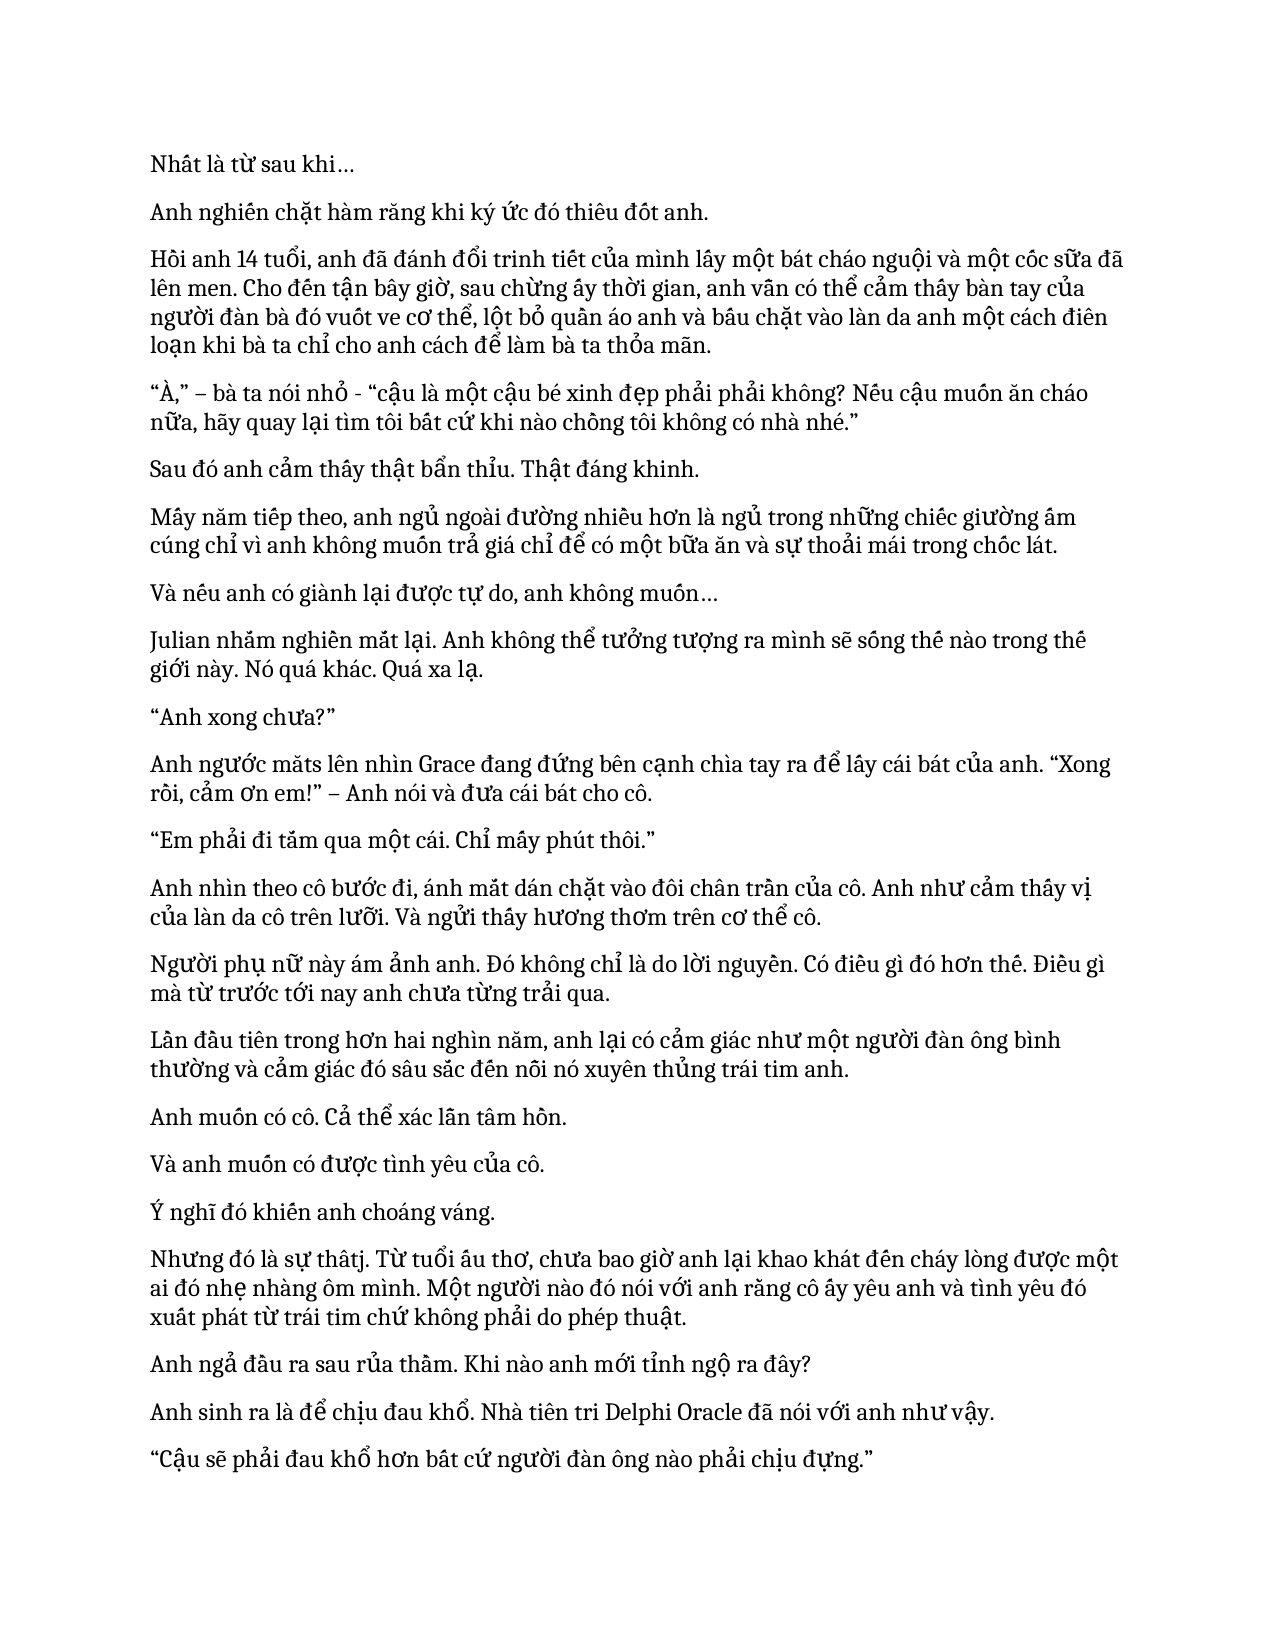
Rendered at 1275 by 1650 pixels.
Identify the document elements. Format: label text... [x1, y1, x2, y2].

text Julian nhắm nghiền mắt lại. Anh không thể tưởng tượng ra mình sẽ sống thế nào trong thế giới này. Nó quá khác. Quá xa lạ. [150, 626, 1125, 684]
text Nhất là từ sau khi… [150, 150, 1125, 179]
text Ý nghĩ đó khiến anh choáng váng. [150, 1197, 1125, 1226]
text “Anh xong chưa?” [150, 702, 1125, 731]
text Và nếu anh có giành lại được tự do, anh không muốn… [150, 579, 1125, 607]
text Lần đầu tiên trong hơn hai nghìn năm, anh lại có cảm giác như một người đàn ông bình thường và cảm giác đó sâu sắc đến nỗi nó xuyên thủng trái tim anh. [150, 1026, 1125, 1084]
text Anh ngước măts lên nhìn Grace đang đứng bên cạnh chìa tay ra để lấy cái bát của anh. “Xong rồi, cảm ơn em!” – Anh nói và đưa cái bát cho cô. [150, 750, 1125, 807]
text Và anh muốn có được tình yêu của cô. [150, 1150, 1125, 1179]
text Anh ngả đầu ra sau rủa thầm. Khi nào anh mới tỉnh ngộ ra đây? [150, 1350, 1125, 1379]
text Mấy năm tiếp theo, anh ngủ ngoài đường nhiều hơn là ngủ trong những chiếc giường ấm cúng chỉ vì anh không muốn trả giá chỉ để có một bữa ăn và sự thoải mái trong chốc lát. [150, 502, 1125, 560]
text Anh nhìn theo cô bước đi, ánh mắt dán chặt vào đôi chân trần của cô. Anh như cảm thấy vị của làn da cô trên lưỡi. Và ngửi thấy hương thơm trên cơ thể cô. [150, 874, 1125, 931]
text “À,” – bà ta nói nhỏ - “cậu là một cậu bé xinh đẹp phải phải không? Nếu cậu muốn ăn cháo nữa, hãy quay lại tìm tôi bất cứ khi nào chồng tôi không có nhà nhé.” [150, 379, 1125, 436]
text Hồi anh 14 tuổi, anh đã đánh đổi trinh tiết của mình lấy một bát cháo nguội và một cốc sữa đã lên men. Cho đến tận bây giờ, sau chừng ấy thời gian, anh vẫn có thể cảm thấy bàn tay của người đàn bà đó vuốt ve cơ thể, lột bỏ quần áo anh và bấu chặt vào làn da anh một cách điên loạn khi bà ta chỉ cho anh cách để làm bà ta thỏa mãn. [150, 245, 1125, 360]
text “Em phải đi tắm qua một cái. Chỉ mấy phút thôi.” [150, 826, 1125, 855]
text Anh nghiến chặt hàm răng khi ký ức đó thiêu đốt anh. [150, 197, 1125, 226]
text “Cậu sẽ phải đau khổ hơn bất cứ người đàn ông nào phải chịu đựng.” [150, 1445, 1125, 1474]
text Sau đó anh cảm thấy thật bẩn thỉu. Thật đáng khinh. [150, 455, 1125, 484]
text Anh sinh ra là để chịu đau khổ. Nhà tiên tri Delphi Oracle đã nói với anh như vậy. [150, 1397, 1125, 1426]
text Anh muốn có cô. Cả thể xác lẫn tâm hồn. [150, 1102, 1125, 1131]
text Người phụ nữ này ám ảnh anh. Đó không chỉ là do lời nguyền. Có điều gì đó hơn thế. Điều gì mà từ trước tới nay anh chưa từng trải qua. [150, 950, 1125, 1007]
text Nhưng đó là sự thâtj. Từ tuổi ấu thơ, chưa bao giờ anh lại khao khát đến cháy lòng được một ai đó nhẹ nhàng ôm mình. Một người nào đó nói với anh rằng cô ấy yêu anh và tình yêu đó xuất phát từ trái tim chứ không phải do phép thuật. [150, 1245, 1125, 1331]
